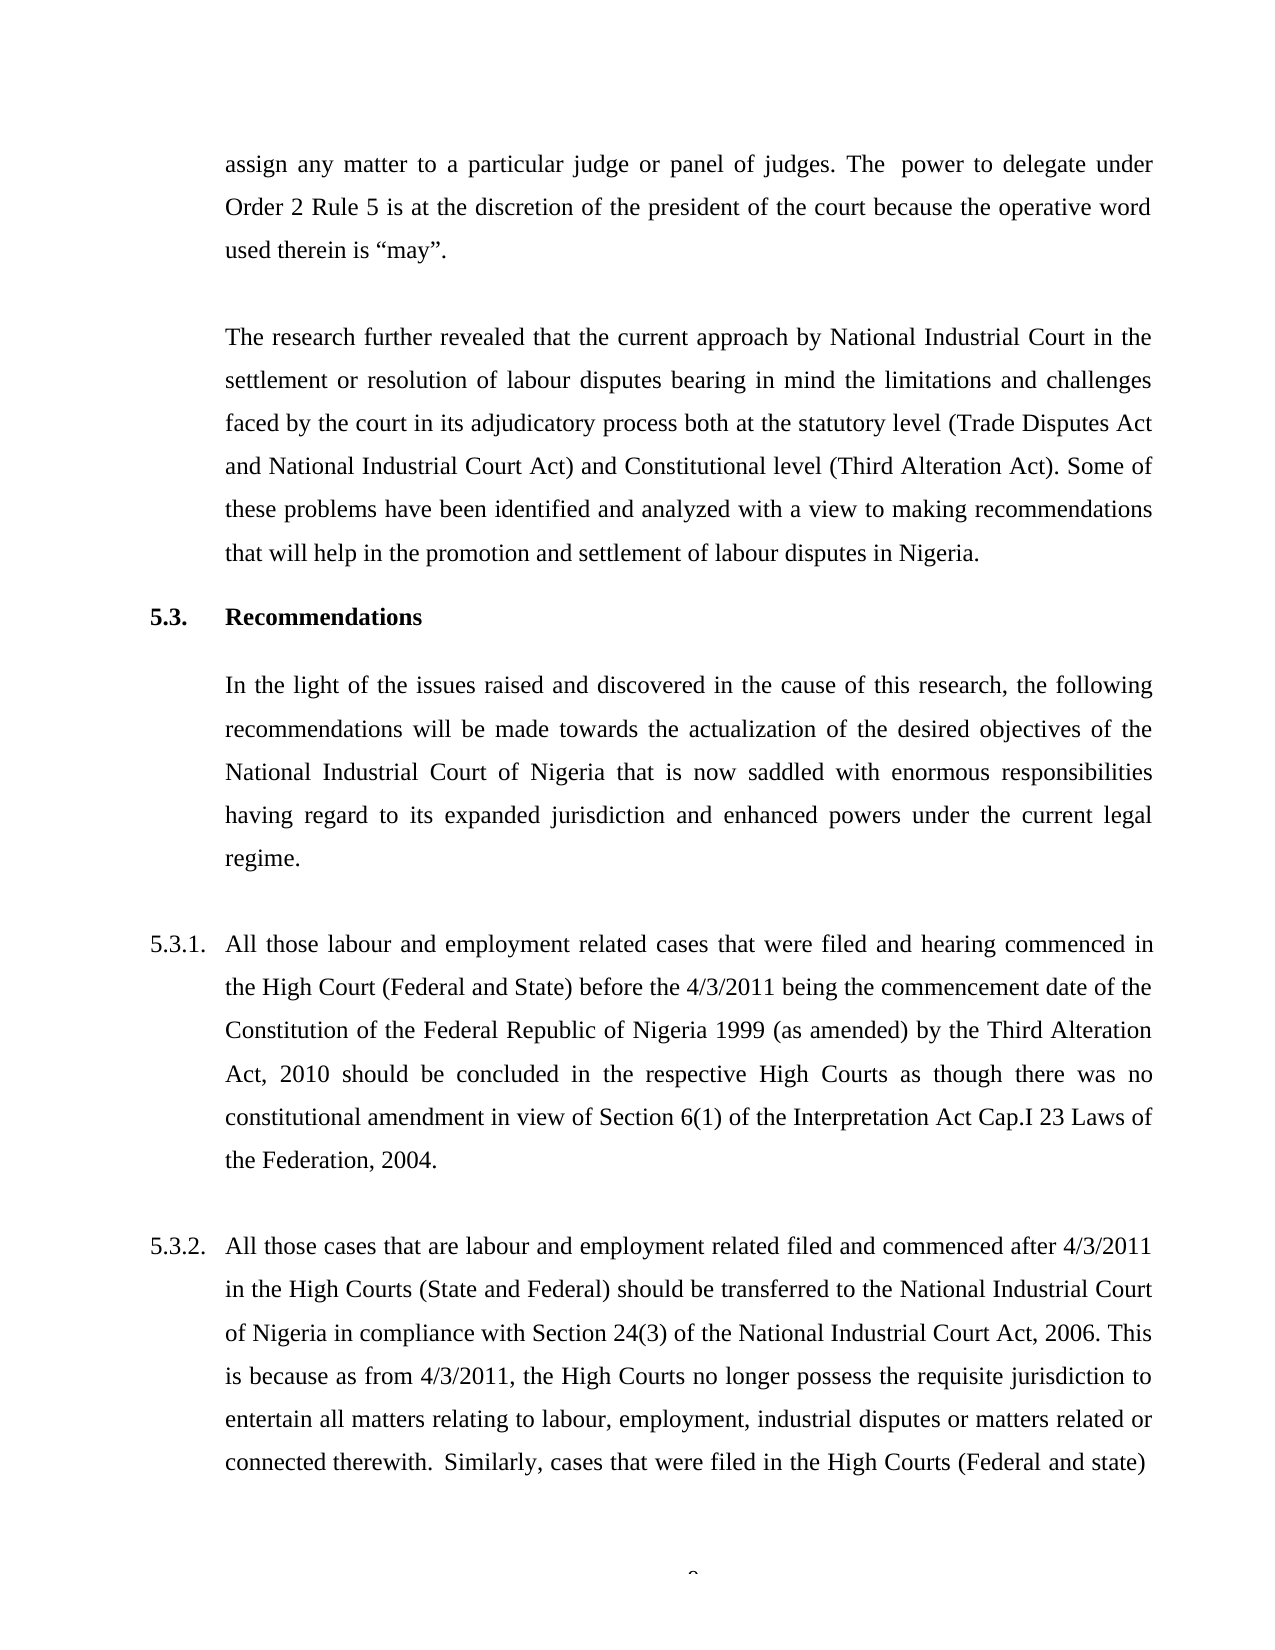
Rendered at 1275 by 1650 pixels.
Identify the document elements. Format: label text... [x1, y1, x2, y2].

text In the light of the issues raised and discovered in the cause of this research, the following recommendations will be made towards the actualization of the desired objectives of the National Industrial Court of Nigeria that is now saddled with enormous responsibilities having regard to its expanded jurisdiction and enhanced powers under the current legal regime. [225, 671, 1154, 872]
text assign any matter to a particular judge or panel of judges. The power to delegate under Order 2 Rule 5 is at the discretion of the president of the court because the operative word used therein is “may”. [225, 149, 1153, 264]
text The research further revealed that the current approach by National Industrial Court in the settlement or resolution of labour disputes bearing in mind the limitations and challenges faced by the court in its adjudicatory process both at the statutory level (Trade Disputes Act and National Industrial Court Act) and Constitutional level (Third Alteration Act). Some of these problems have been identified and analyzed with a view to making recommendations that will help in the promotion and settlement of labour disputes in Nigeria. [225, 322, 1153, 566]
subtitle Recommendations [150, 602, 1164, 631]
list All those cases that are labour and employment related filed and commenced after 4/3/2011 in the High Courts (State and Federal) should be transferred to the National Industrial Court of Nigeria in compliance with Section 24(3) of the National Industrial Court Act, 2006. This is because as from 4/3/2011, the High Courts no longer possess the requisite jurisdiction to entertain all matters relating to labour, employment, industrial disputes or matters related or connected therewith. Similarly, cases that were filed in the High Courts (Federal and state) [150, 1231, 1153, 1476]
list All those labour and employment related cases that were filed and hearing commenced in the High Court (Federal and State) before the 4/3/2011 being the commencement date of the Constitution of the Federal Republic of Nigeria 1999 (as amended) by the Third Alteration Act, 2010 should be concluded in the respective High Courts as though there was no constitutional amendment in view of Section 6(1) of the Interpretation Act Cap.I 23 Laws of the Federation, 2004. [150, 929, 1154, 1174]
